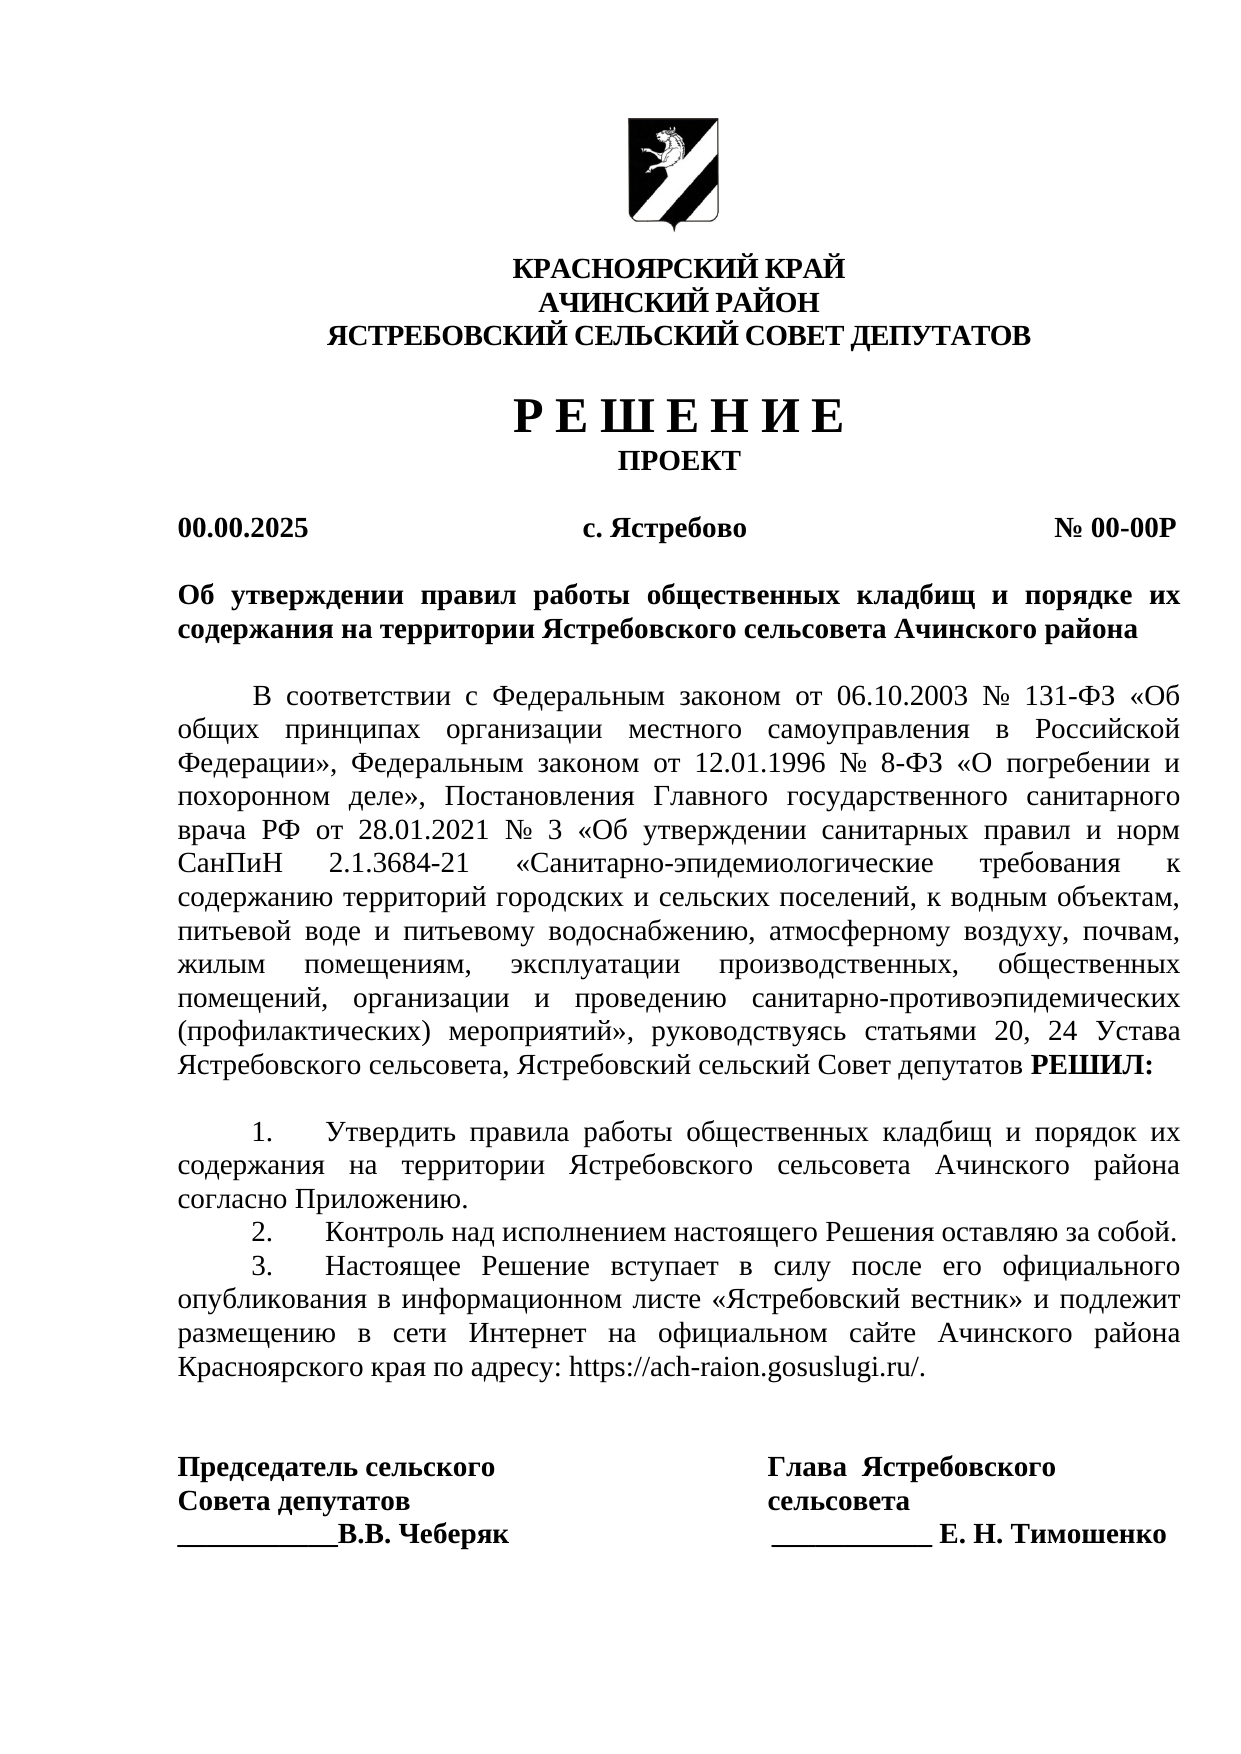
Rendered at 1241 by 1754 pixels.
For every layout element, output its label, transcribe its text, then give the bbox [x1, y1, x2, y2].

list Утвердить правила работы общественных кладбищ и порядок их содержания на территории Ястребовского сельсовета Ачинского района согласно Приложению. [177, 1114, 1181, 1214]
list Настоящее Решение вступает в силу после его официального опубликования в информационном листе «Ястребовский вестник» и подлежит размещению в сети Интернет на официальном сайте Ачинского района Красноярского края по адресу: https://ach-raion.gosuslugi.ru/. [177, 1248, 1181, 1382]
text Председатель сельского Глава Ястребовского [177, 1449, 1181, 1483]
text Р Е Ш Е Н И Е [177, 386, 1181, 443]
text Об утверждении правил работы общественных кладбищ и порядке их содержания на территории Ястребовского сельсовета Ачинского района [177, 577, 1181, 644]
text КРАСНОЯРСКИЙ КРАЙ [177, 251, 1181, 285]
text АЧИНСКИЙ РАЙОН [177, 285, 1181, 318]
text ___________В.В. Чеберяк ___________ Е. Н. Тимошенко [177, 1516, 1181, 1550]
list Контроль над исполнением настоящего Решения оставляю за собой. [177, 1214, 1181, 1248]
text ПРОЕКТ [177, 443, 1181, 477]
text Совета депутатов сельсовета [177, 1483, 1181, 1516]
text 00.00.2025 с. Ястребово № 00-00Р [177, 510, 1181, 544]
text ЯСТРЕБОВСКИЙ СЕЛЬСКИЙ СОВЕТ ДЕПУТАТОВ [177, 318, 1181, 352]
picture [627, 118, 720, 233]
text В соответствии с Федеральным законом от 06.10.2003 № 131-ФЗ «Об общих принципах организации местного самоуправления в Российской Федерации», Федеральным законом от 12.01.1996 № 8-ФЗ «О погребении и похоронном деле», Постановления Главного государственного санитарного врача РФ от 28.01.2021 № 3 «Об утверждении санитарных правил и норм СанПиН 2.1.3684-21 «Санитарно-эпидемиологические требования к содержанию территорий городских и сельских поселений, к водным объектам, питьевой воде и питьевому водоснабжению, атмосферному воздуху, почвам, жилым помещениям, эксплуатации производственных, общественных помещений, организации и проведению санитарно-противоэпидемических (профилактических) мероприятий», руководствуясь статьями 20, 24 Устава Ястребовского сельсовета, Ястребовский сельский Совет депутатов РЕШИЛ: [177, 678, 1181, 1080]
